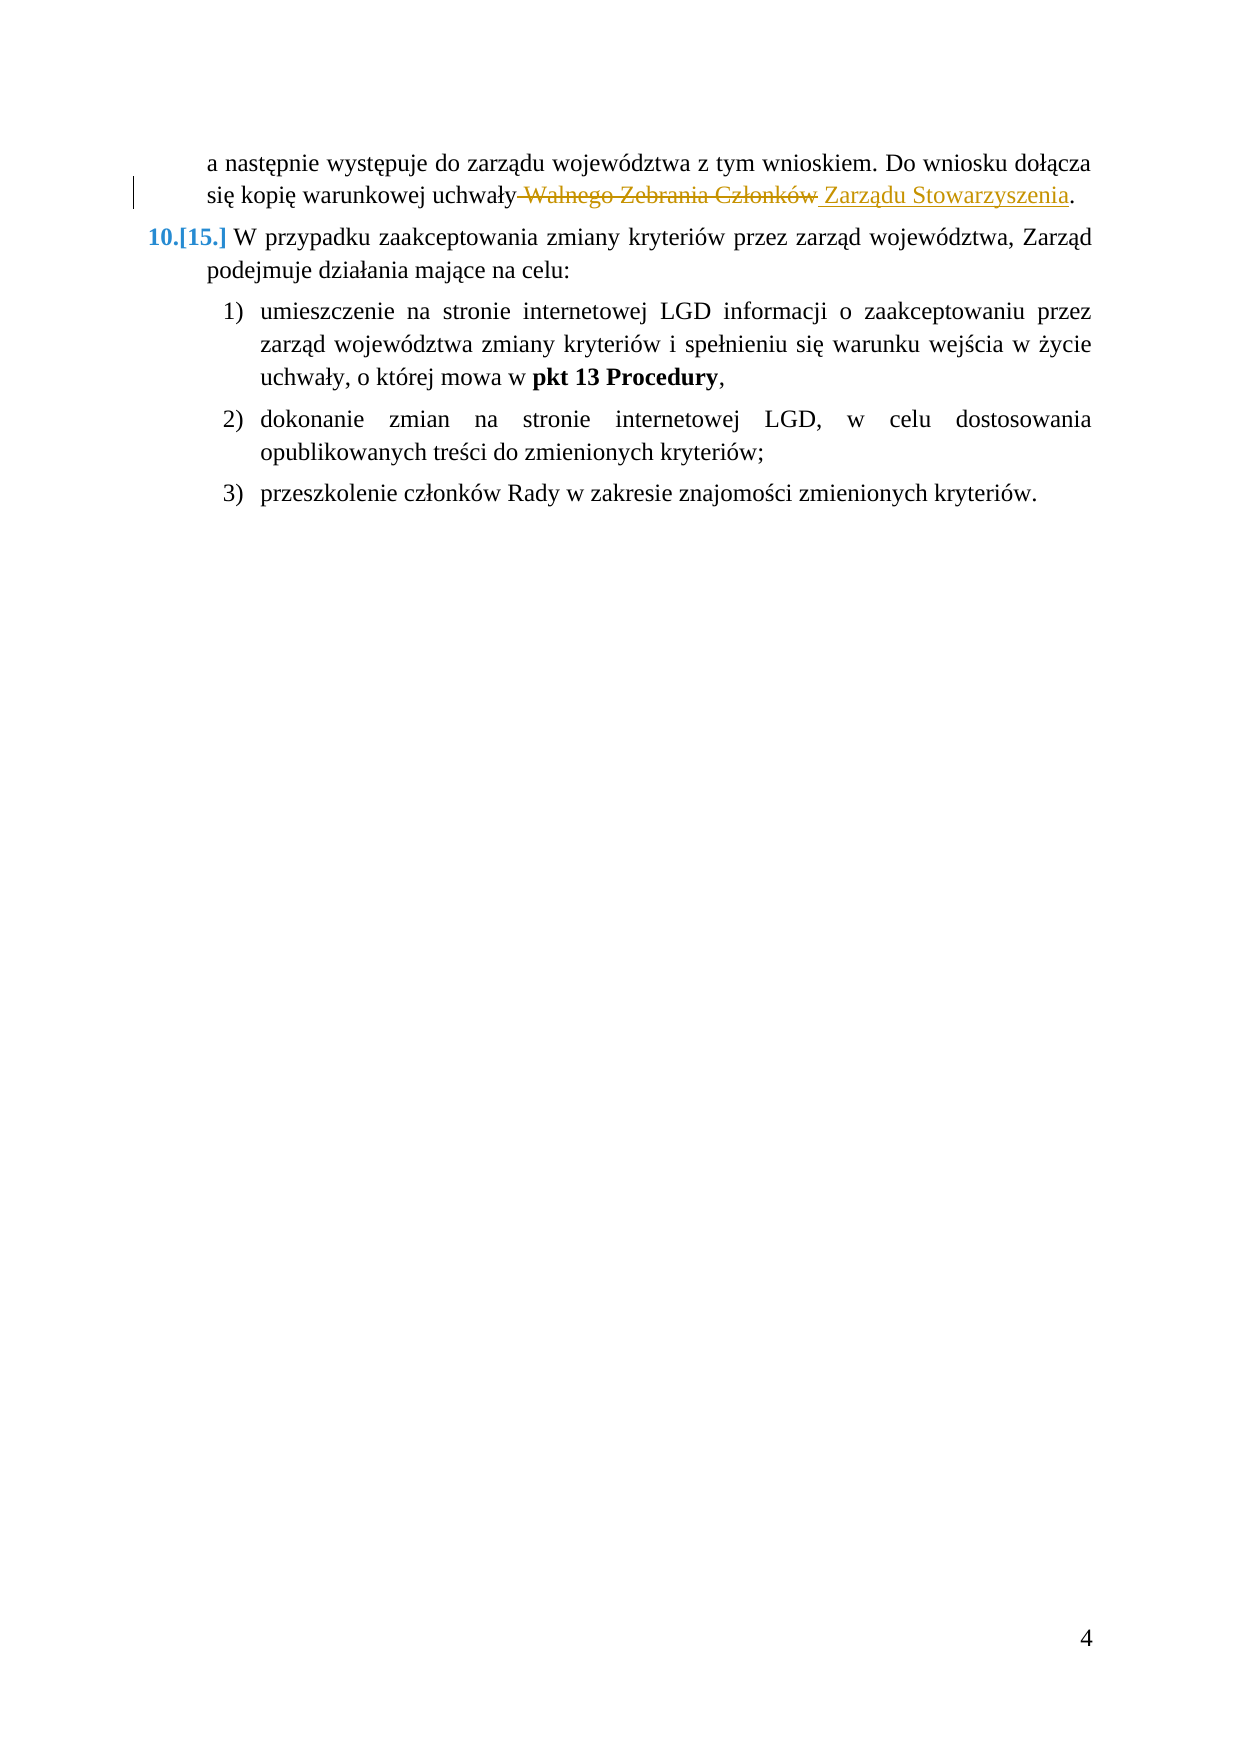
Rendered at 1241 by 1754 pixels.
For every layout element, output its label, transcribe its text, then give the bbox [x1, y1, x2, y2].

list przeszkolenie członków Rady w zakresie znajomości zmienionych kryteriów. [223, 478, 1093, 507]
list W przypadku zaakceptowania zmiany kryteriów przez zarząd województwa, Zarząd podejmuje działania mające na celu: [148, 222, 1093, 284]
list umieszczenie na stronie internetowej LGD informacji o zaakceptowaniu przez zarząd województwa zmiany kryteriów i spełnieniu się warunku wejścia w życie uchwały, o której mowa w pkt 13 Procedury, [223, 296, 1093, 391]
list dokonanie zmian na stronie internetowej LGD, w celu dostosowania opublikowanych treści do zmienionych kryteriów; [223, 404, 1093, 466]
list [148, 148, 1093, 209]
